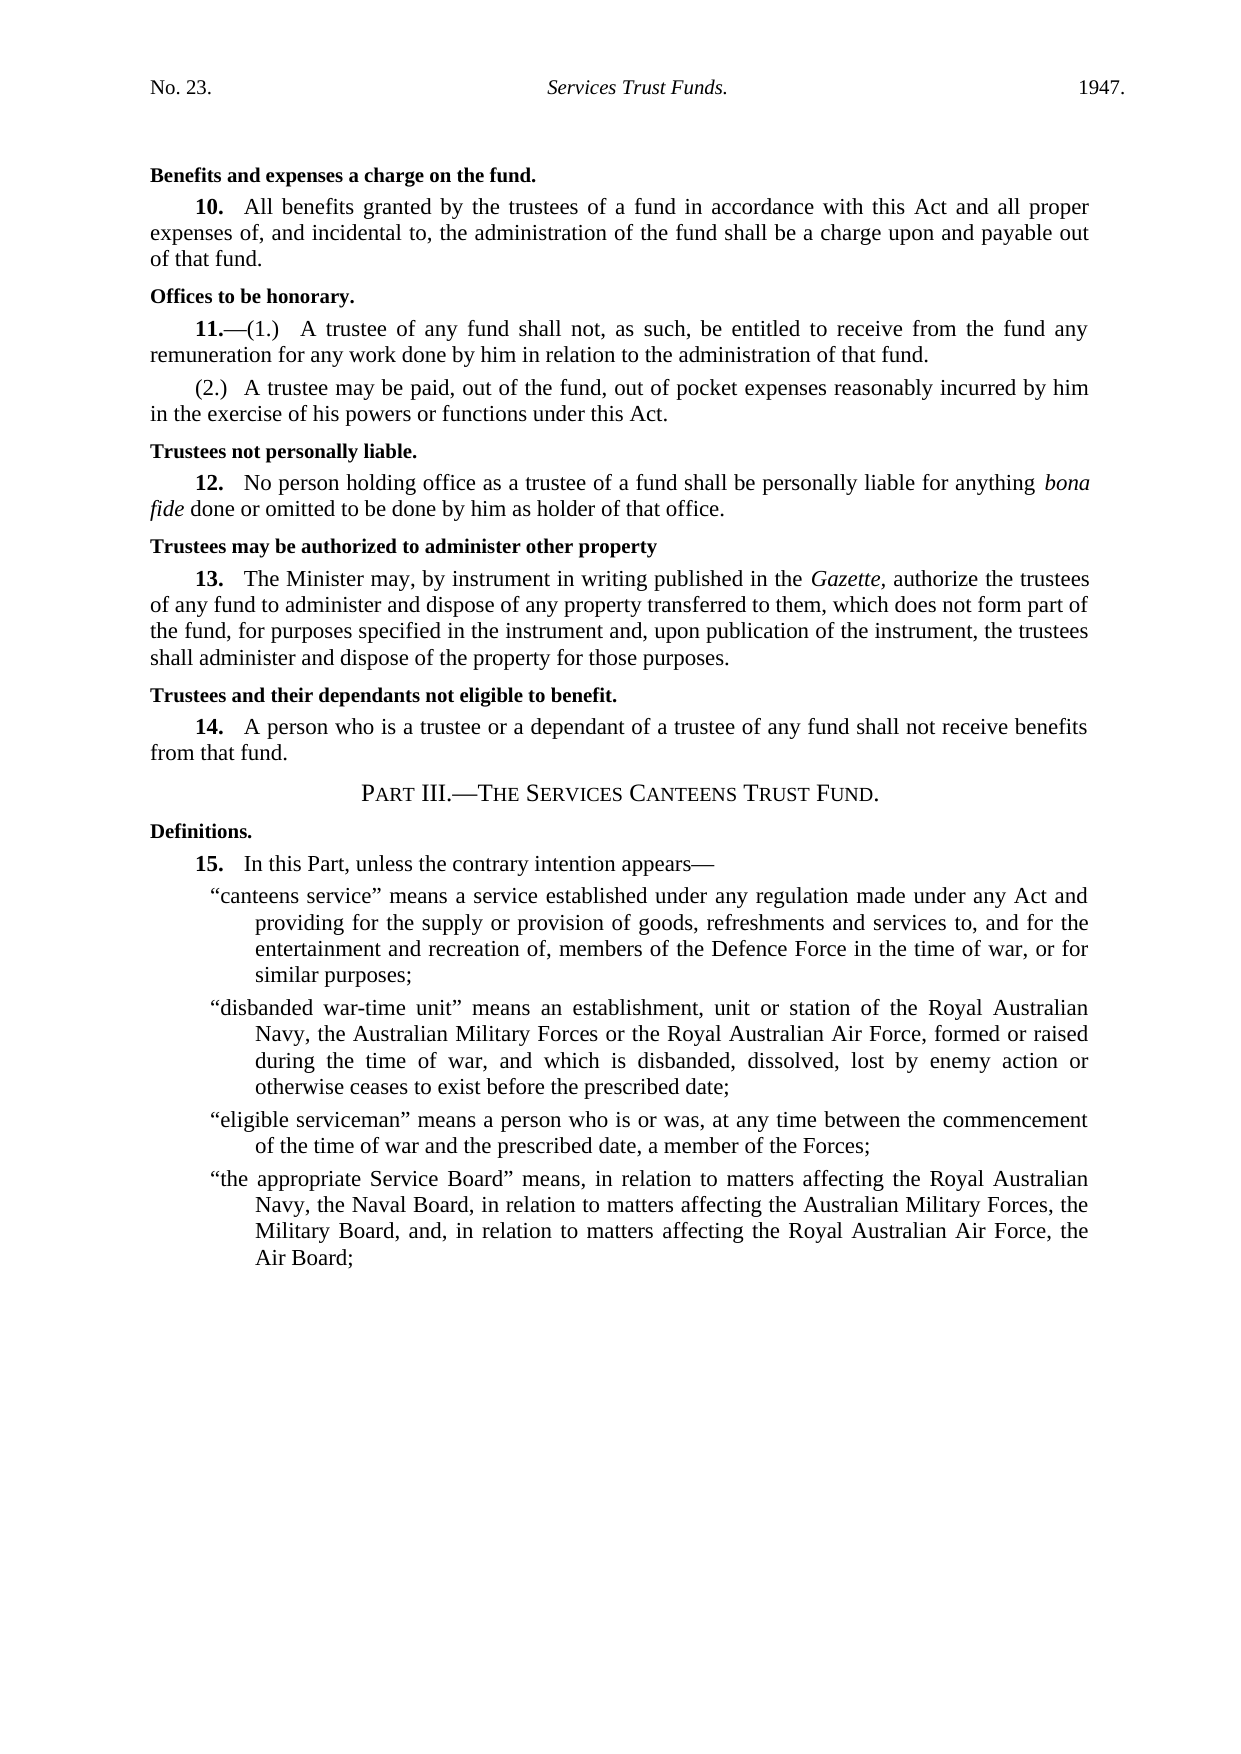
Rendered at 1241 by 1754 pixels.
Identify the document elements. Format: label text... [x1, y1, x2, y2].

text Definitions. [150, 819, 1090, 843]
text (2.) A trustee may be paid, out of the fund, out of pocket expenses reasonably incurred by him in the exercise of his powers or functions under this Act. [150, 374, 1090, 426]
text Trustees not personally liable. [150, 439, 1090, 463]
text “eligible serviceman” means a person who is or was, at any time between the commencement of the time of war and the prescribed date, a member of the Forces; [210, 1106, 1090, 1158]
text 14. A person who is a trustee or a dependant of a trustee of any fund shall not receive benefits from that fund. [150, 713, 1090, 766]
text 10. All benefits granted by the trustees of a fund in accordance with this Act and all proper expenses of, and incidental to, the administration of the fund shall be a charge upon and payable out of that fund. [150, 193, 1090, 272]
text “disbanded war-time unit” means an establishment, unit or station of the Royal Australian Navy, the Australian Military Forces or the Royal Australian Air Force, formed or raised during the time of war, and which is disbanded, dissolved, lost by enemy action or otherwise ceases to exist before the prescribed date; [210, 994, 1090, 1099]
text 12. No person holding office as a trustee of a fund shall be personally liable for anything bona fide done or omitted to be done by him as holder of that office. [150, 469, 1090, 522]
text 15. In this Part, unless the contrary intention appears— [150, 850, 1090, 876]
text “canteens service” means a service established under any regulation made under any Act and providing for the supply or provision of goods, refreshments and services to, and for the entertainment and recreation of, members of the Defence Force in the time of war, or for similar purposes; [210, 882, 1090, 988]
text Benefits and expenses a charge on the fund. [150, 162, 1090, 187]
text “the appropriate Service Board” means, in relation to matters affecting the Royal Australian Navy, the Naval Board, in relation to matters affecting the Australian Military Forces, the Military Board, and, in relation to matters affecting the Royal Australian Air Force, the Air Board; [210, 1164, 1090, 1270]
text Offices to be honorary. [150, 284, 1090, 308]
text Trustees may be authorized to administer other property [150, 534, 1090, 558]
text Trustees and their dependants not eligible to benefit. [150, 683, 1090, 707]
text Part III.—The Services Canteens Trust Fund. [150, 778, 1090, 807]
text 11.—(1.) A trustee of any fund shall not, as such, be entitled to receive from the fund any remuneration for any work done by him in relation to the administration of that fund. [150, 315, 1090, 367]
text 13. The Minister may, by instrument in writing published in the Gazette, authorize the trustees of any fund to administer and dispose of any property transferred to them, which does not form part of the fund, for purposes specified in the instrument and, upon publication of the instrument, the trustees shall administer and dispose of the property for those purposes. [150, 565, 1090, 670]
